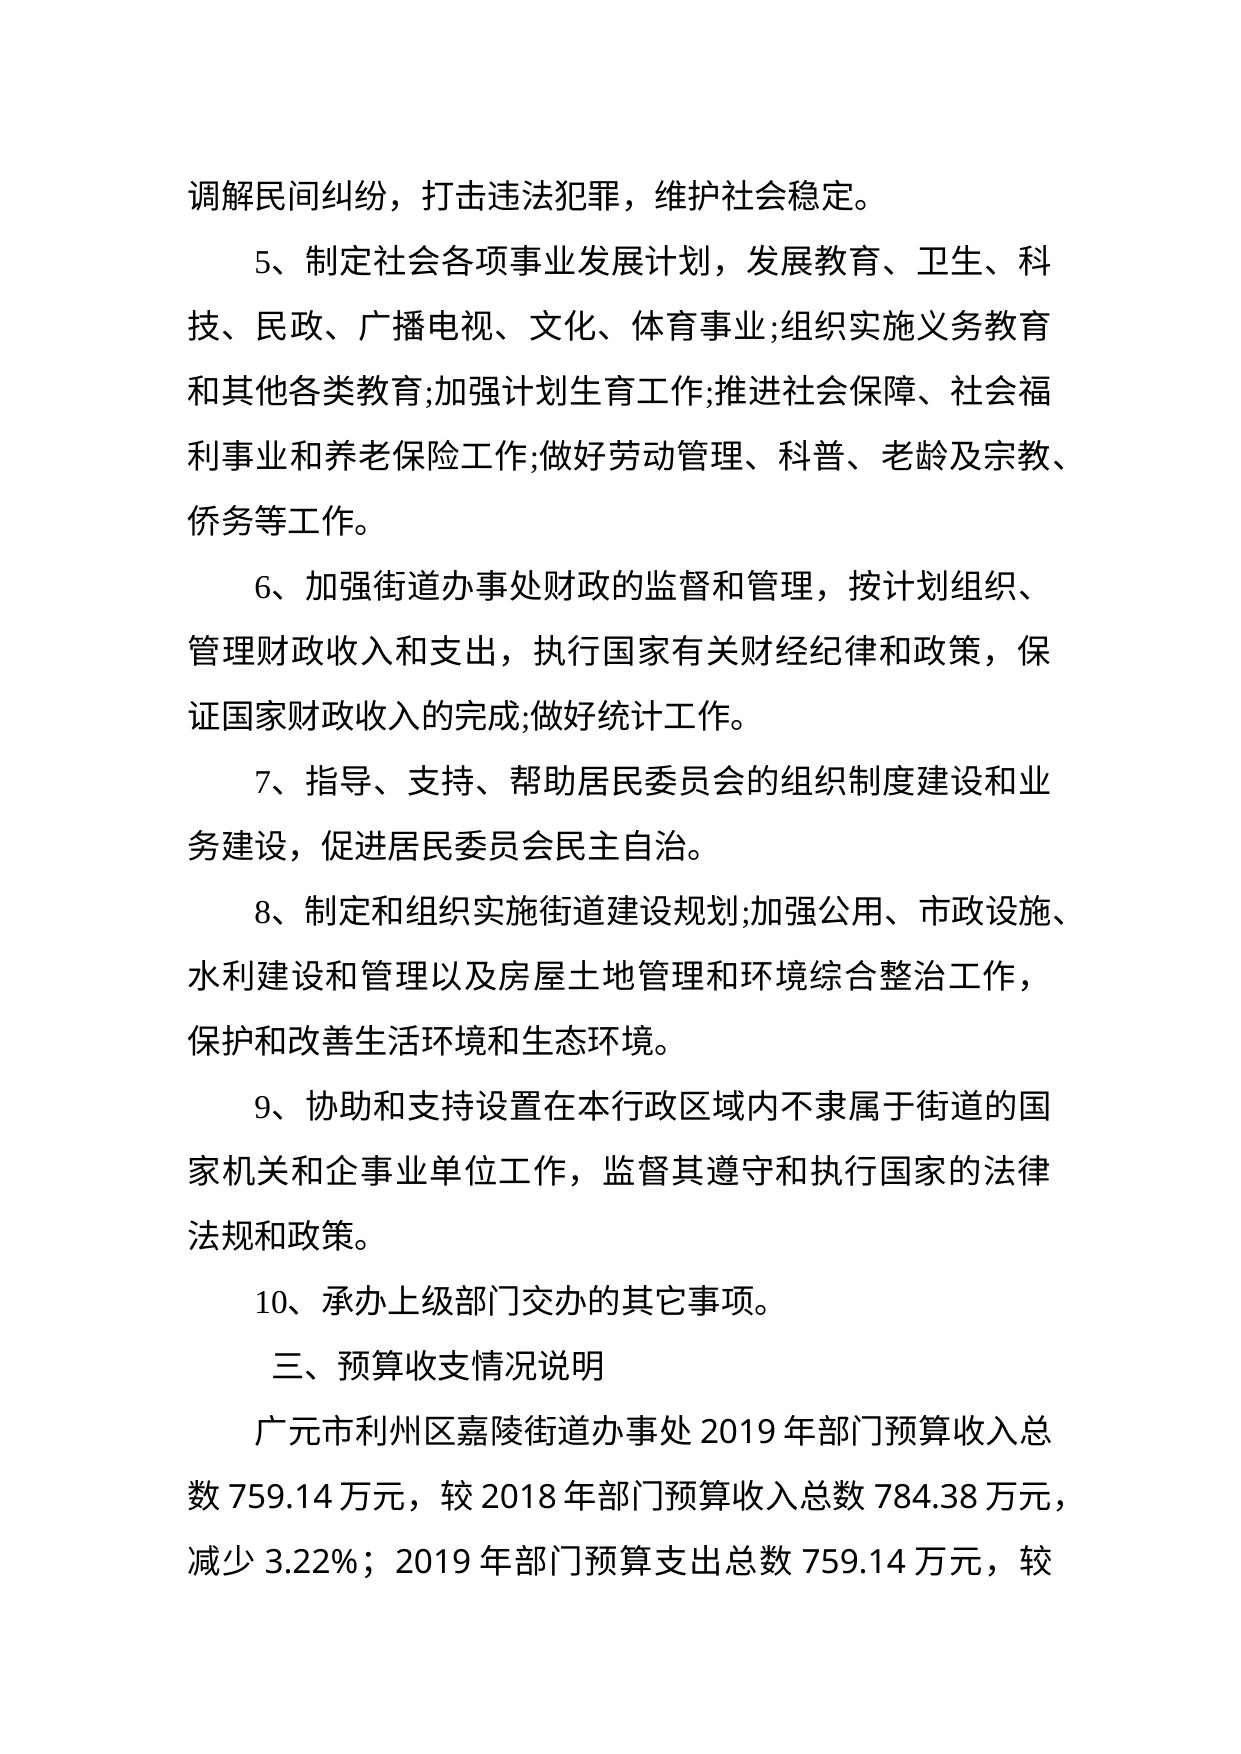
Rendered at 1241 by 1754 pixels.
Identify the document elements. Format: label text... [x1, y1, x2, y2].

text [187, 162, 1053, 227]
text 三、预算收支情况说明 [187, 1332, 1053, 1397]
text 6、加强街道办事处财政的监督和管理，按计划组织、管理财政收入和支出，执行国家有关财经纪律和政策，保证国家财政收入的完成;做好统计工作。 [187, 552, 1053, 747]
text 9、协助和支持设置在本行政区域内不隶属于街道的国家机关和企事业单位工作，监督其遵守和执行国家的法律、法规和政策。 [187, 1072, 1053, 1267]
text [187, 1397, 1053, 1592]
text 5、制定社会各项事业发展计划，发展教育、卫生、科技、民政、广播电视、文化、体育事业;组织实施义务教育和其他各类教育;加强计划生育工作;推进社会保障、社会福利事业和养老保险工作;做好劳动管理、科普、老龄及宗教、侨务等工作。 [187, 227, 1053, 552]
text 7、指导、支持、帮助居民委员会的组织制度建设和业务建设，促进居民委员会民主自治。 [187, 747, 1053, 877]
text 10、承办上级部门交办的其它事项。 [187, 1267, 1053, 1332]
text 8、制定和组织实施街道建设规划;加强公用、市政设施、水利建设和管理以及房屋土地管理和环境综合整治工作，保护和改善生活环境和生态环境。 [187, 877, 1053, 1072]
